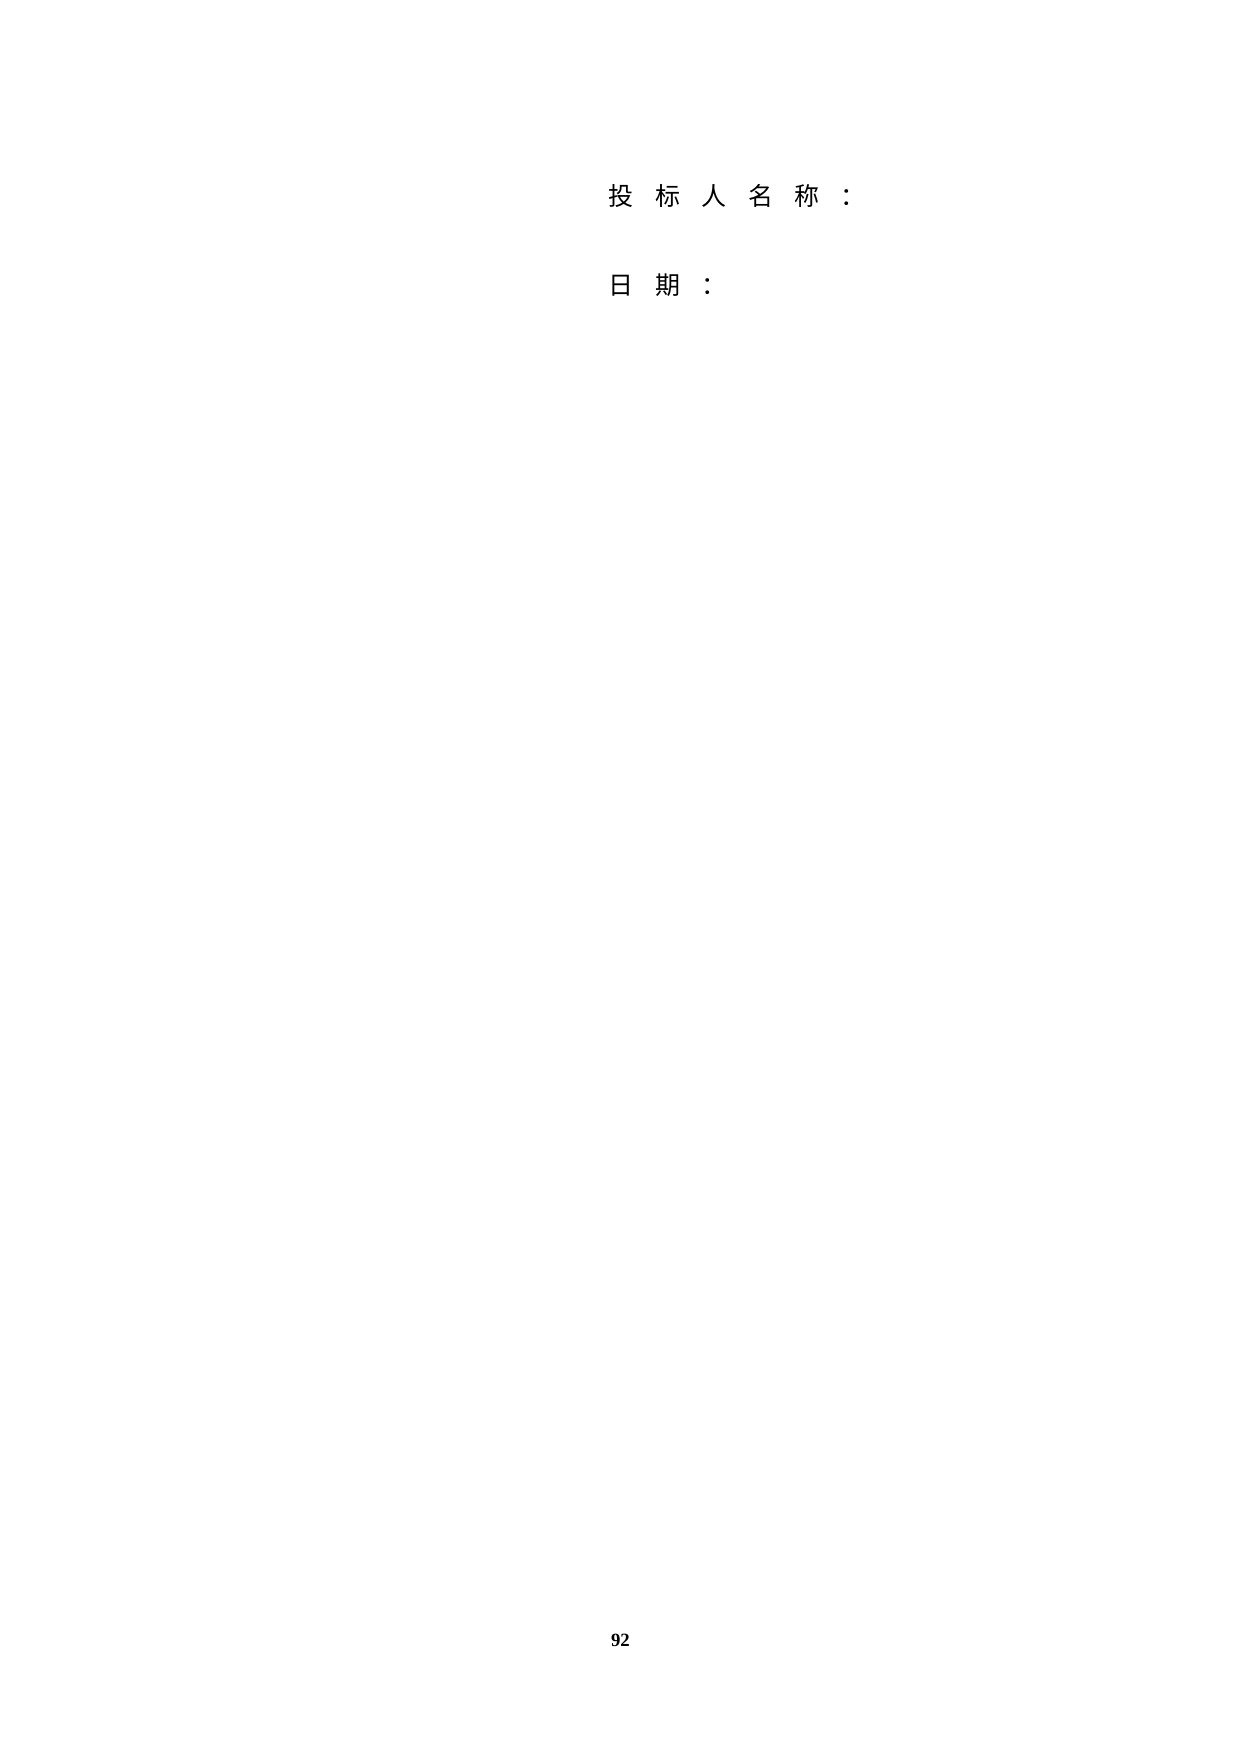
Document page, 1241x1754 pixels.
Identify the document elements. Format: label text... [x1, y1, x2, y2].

text 日期： [590, 253, 1050, 313]
text 投标人名称： [590, 164, 1050, 224]
